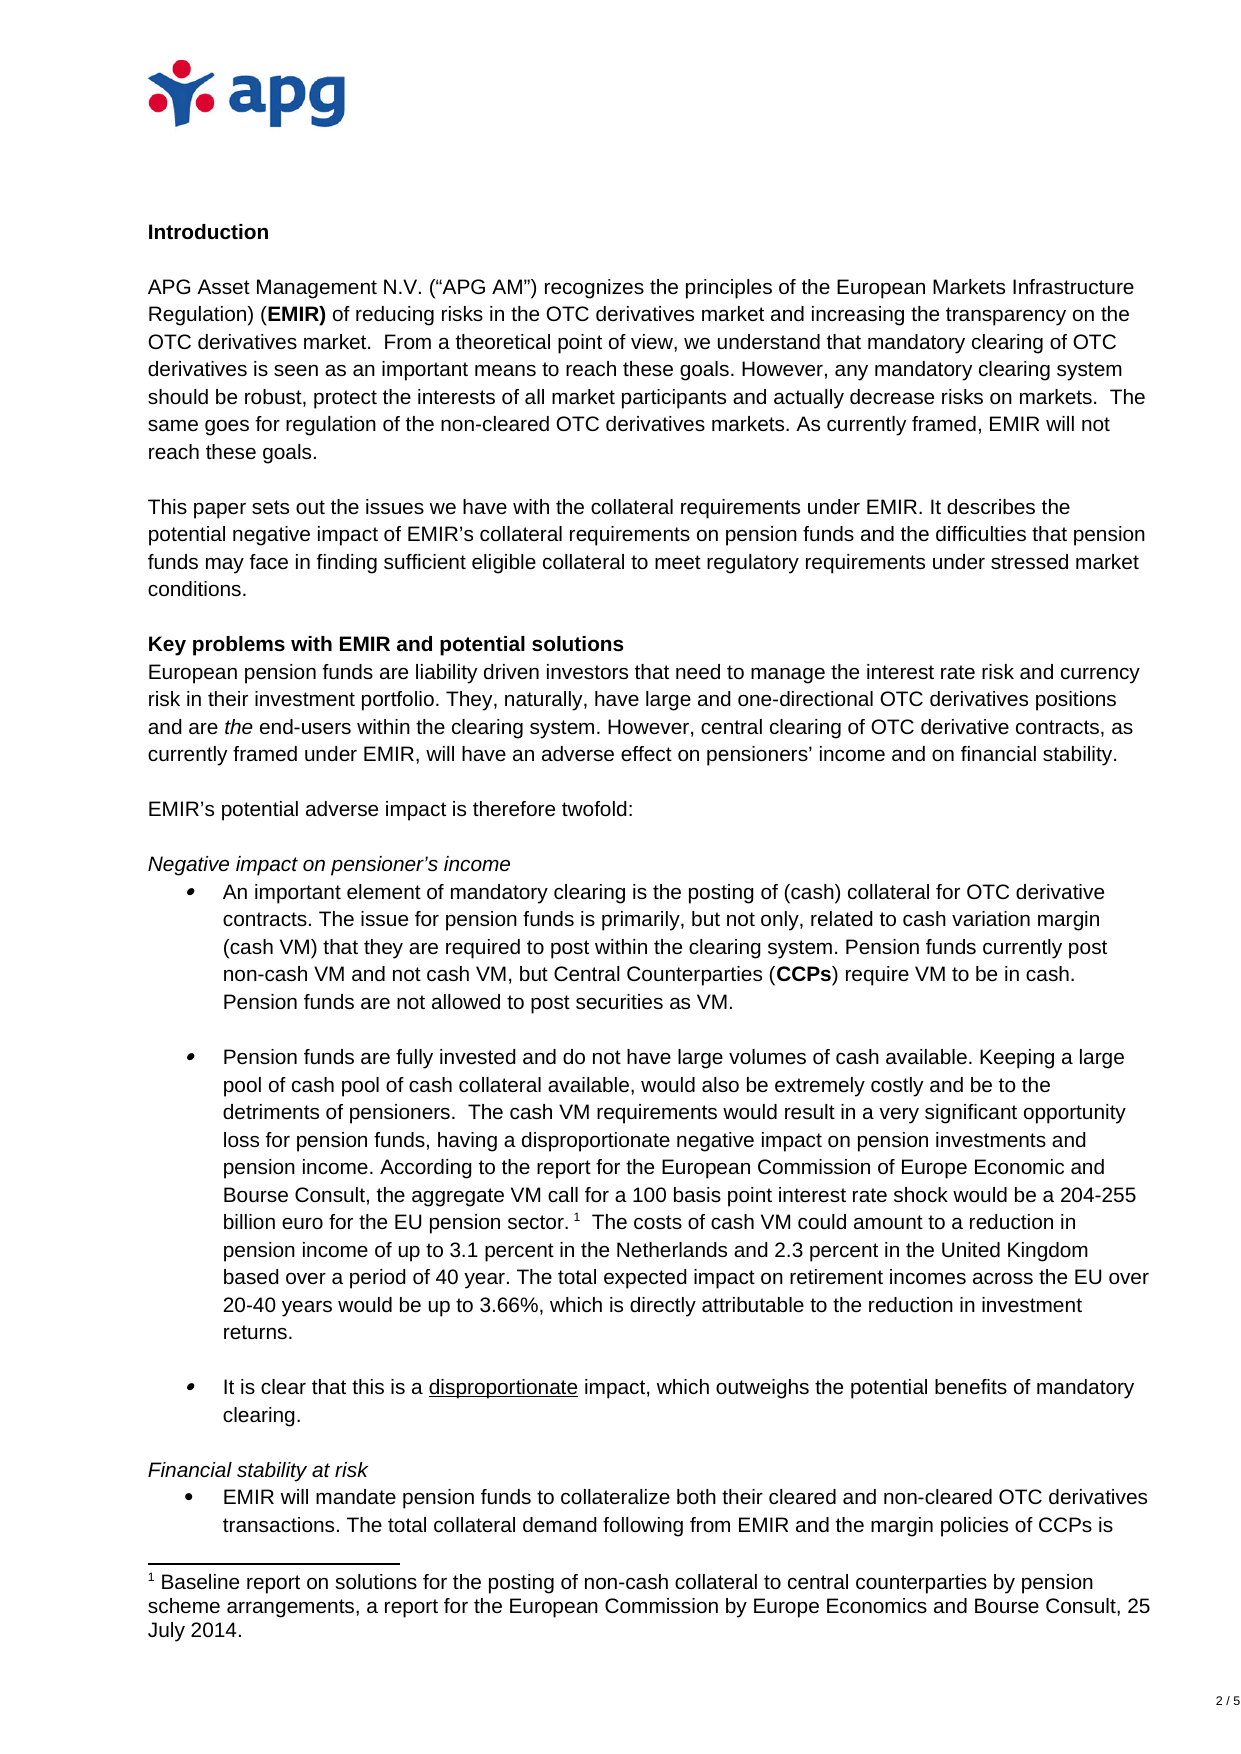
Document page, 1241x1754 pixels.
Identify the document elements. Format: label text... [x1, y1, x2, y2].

text Negative impact on pensioner’s income [148, 852, 1152, 876]
picture [0, 0, 1237, 177]
text Introduction [148, 220, 1152, 244]
text Financial stability at risk [148, 1457, 1152, 1481]
text EMIR’s potential adverse impact is therefore twofold: [148, 797, 1152, 821]
text European pension funds are liability driven investors that need to manage the interest rate risk and currency risk in their investment portfolio. They, naturally, have large and one-directional OTC derivatives positions and are the end-users within the clearing system. However, central clearing of OTC derivative contracts, as currently framed under EMIR, will have an adverse effect on pensioners’ income and on financial stability. [148, 660, 1152, 766]
text This paper sets out the issues we have with the collateral requirements under EMIR. It describes the potential negative impact of EMIR’s collateral requirements on pension funds and the difficulties that pension funds may face in finding sufficient eligible collateral to meet regulatory requirements under stressed market conditions. [148, 495, 1152, 601]
text Key problems with EMIR and potential solutions [148, 632, 1152, 656]
list Pension funds are fully invested and do not have large volumes of cash available. Keeping a large pool of cash pool of cash collateral available, would also be extremely costly and be to the detriments of pensioners. The cash VM requirements would result in a very significant opportunity loss for pension funds, having a disproportionate negative impact on pension investments and pension income. According to the report for the European Commission of Europe Economic and Bourse Consult, the aggregate VM call for a 100 basis point interest rate shock would be a 204-255 billion euro for the EU pension sector. The costs of cash VM could amount to a reduction in pension income of up to 3.1 percent in the Netherlands and 2.3 percent in the United Kingdom based over a period of 40 year. The total expected impact on retirement incomes across the EU over 20-40 years would be up to 3.66%, which is directly attributable to the reduction in investment returns. [185, 1045, 1152, 1344]
list It is clear that this is a disproportionate impact, which outweighs the potential benefits of mandatory clearing. [185, 1375, 1152, 1426]
list An important element of mandatory clearing is the posting of (cash) collateral for OTC derivative contracts. The issue for pension funds is primarily, but not only, related to cash variation margin (cash VM) that they are required to post within the clearing system. Pension funds currently post non-cash VM and not cash VM, but Central Counterparties (CCPs) require VM to be in cash. Pension funds are not allowed to post securities as VM. [185, 880, 1152, 1014]
text APG Asset Management N.V. (“APG AM”) recognizes the principles of the European Markets Infrastructure Regulation) (EMIR) of reducing risks in the OTC derivatives market and increasing the transparency on the OTC derivatives market. From a theoretical point of view, we understand that mandatory clearing of OTC derivatives is seen as an important means to reach these goals. However, any mandatory clearing system should be robust, protect the interests of all market participants and actually decrease risks on markets. The same goes for regulation of the non-cleared OTC derivatives markets. As currently framed, EMIR will not reach these goals. [148, 275, 1152, 464]
